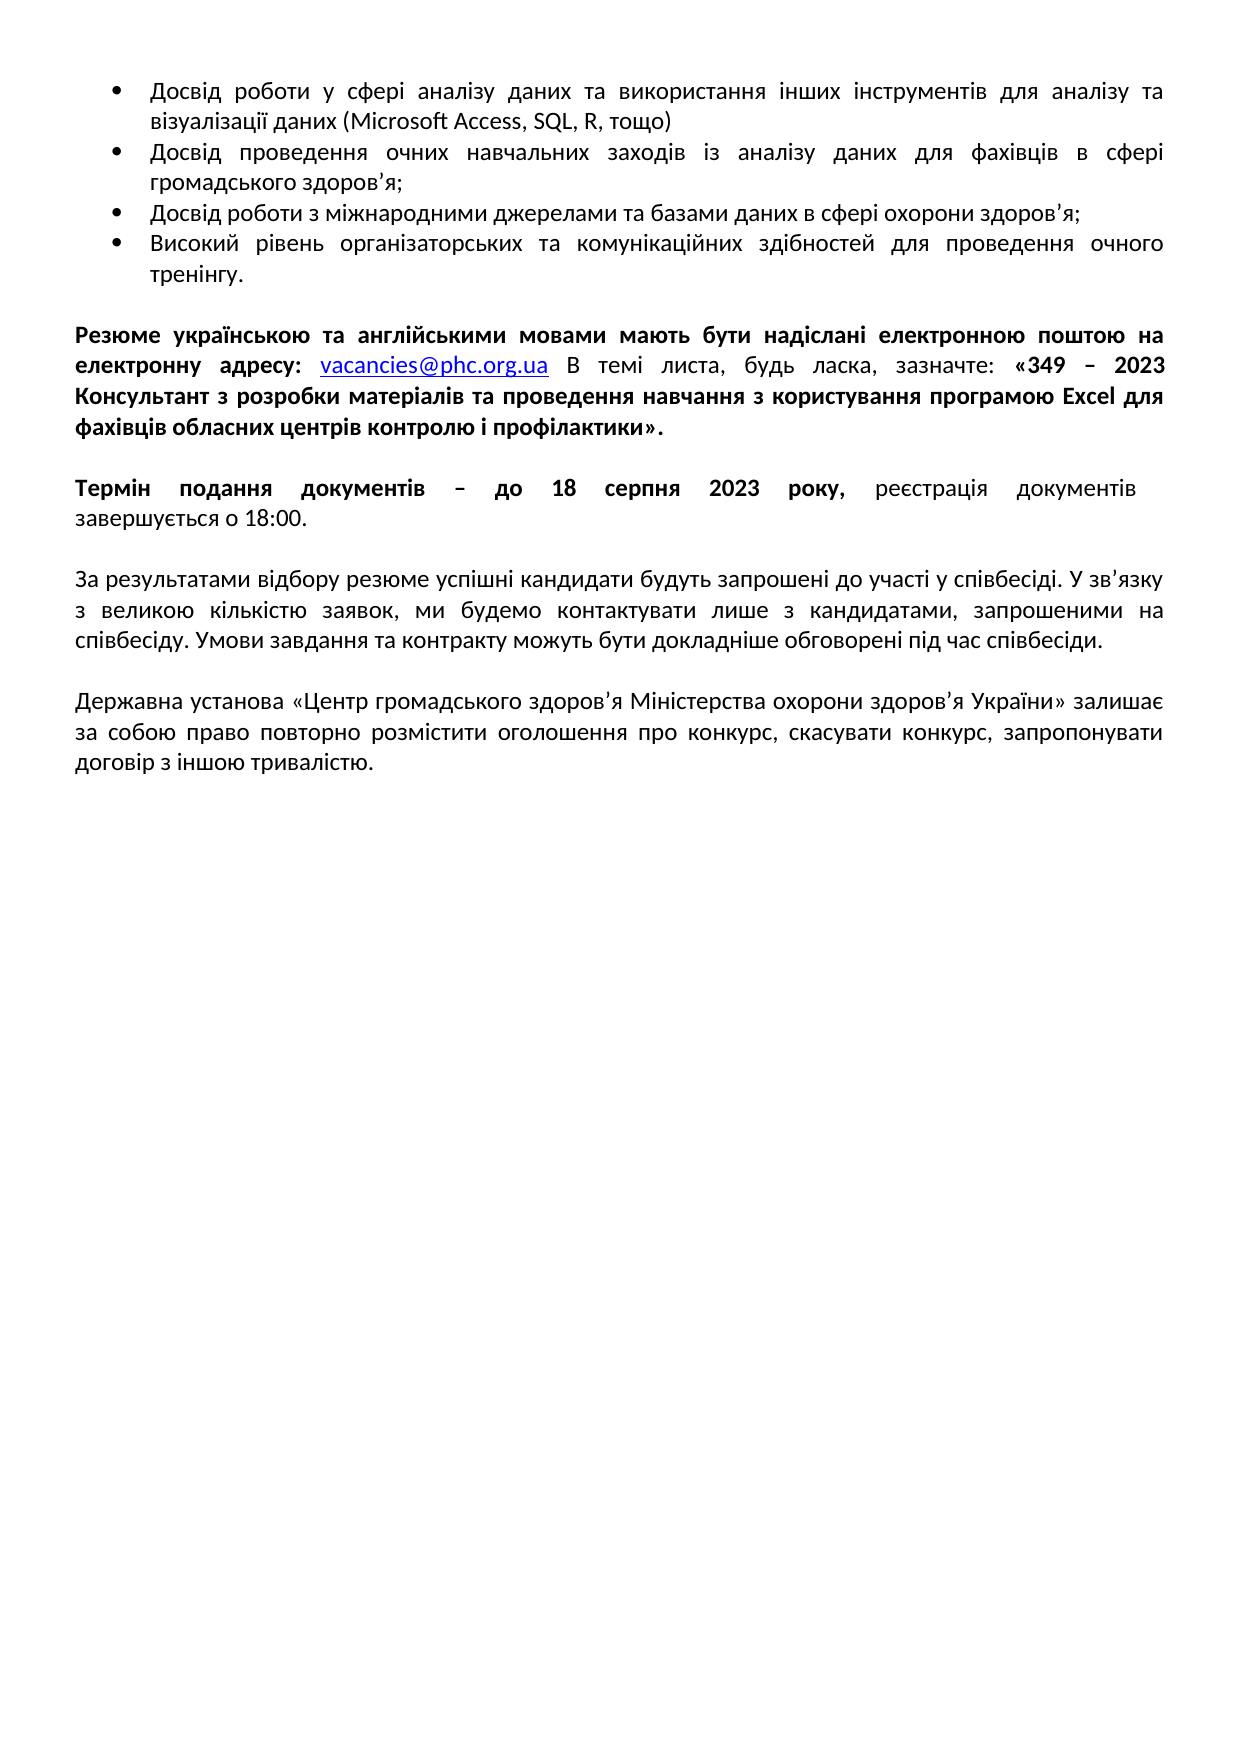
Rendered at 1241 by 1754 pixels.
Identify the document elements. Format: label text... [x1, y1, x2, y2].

text За результатами відбору резюме успішні кандидати будуть запрошені до участі у співбесіді. У зв’язку з великою кількістю заявок, ми будемо контактувати лише з кандидатами, запрошеними на співбесіду. Умови завдання та контракту можуть бути докладніше обговорені під час співбесіди. [75, 563, 1165, 655]
list Досвід проведення очних навчальних заходів із аналізу даних для фахівців в сфері громадського здоров’я; [112, 136, 1165, 197]
list Досвід роботи з міжнародними джерелами та базами даних в сфері охорони здоров’я; [112, 197, 1165, 228]
text Резюме українською та англійськими мовами мають бути надіслані електронною поштою на електронну адресу: vacancies@phc.org.ua В темі листа, будь ласка, зазначте: «349 – 2023 Консультант з розробки матеріалів та проведення навчання з користування програмою Excel для фахівців обласних центрів контролю і профілактики». [75, 319, 1165, 441]
list Високий рівень організаторських та комунікаційних здібностей для проведення очного тренінгу. [112, 228, 1165, 289]
text Термін подання документів – до 18 серпня 2023 року, реєстрація документів завершується о 18:00. [75, 472, 1165, 533]
text Державна установа «Центр громадського здоров’я Міністерства охорони здоров’я України» залишає за собою право повторно розмістити оголошення про конкурс, скасувати конкурс, запропонувати договір з іншою тривалістю. [75, 685, 1165, 777]
list Досвід роботи у сфері аналізу даних та використання інших інструментів для аналізу та візуалізації даних (Microsoft Access, SQL, R, тощо) [112, 75, 1165, 136]
